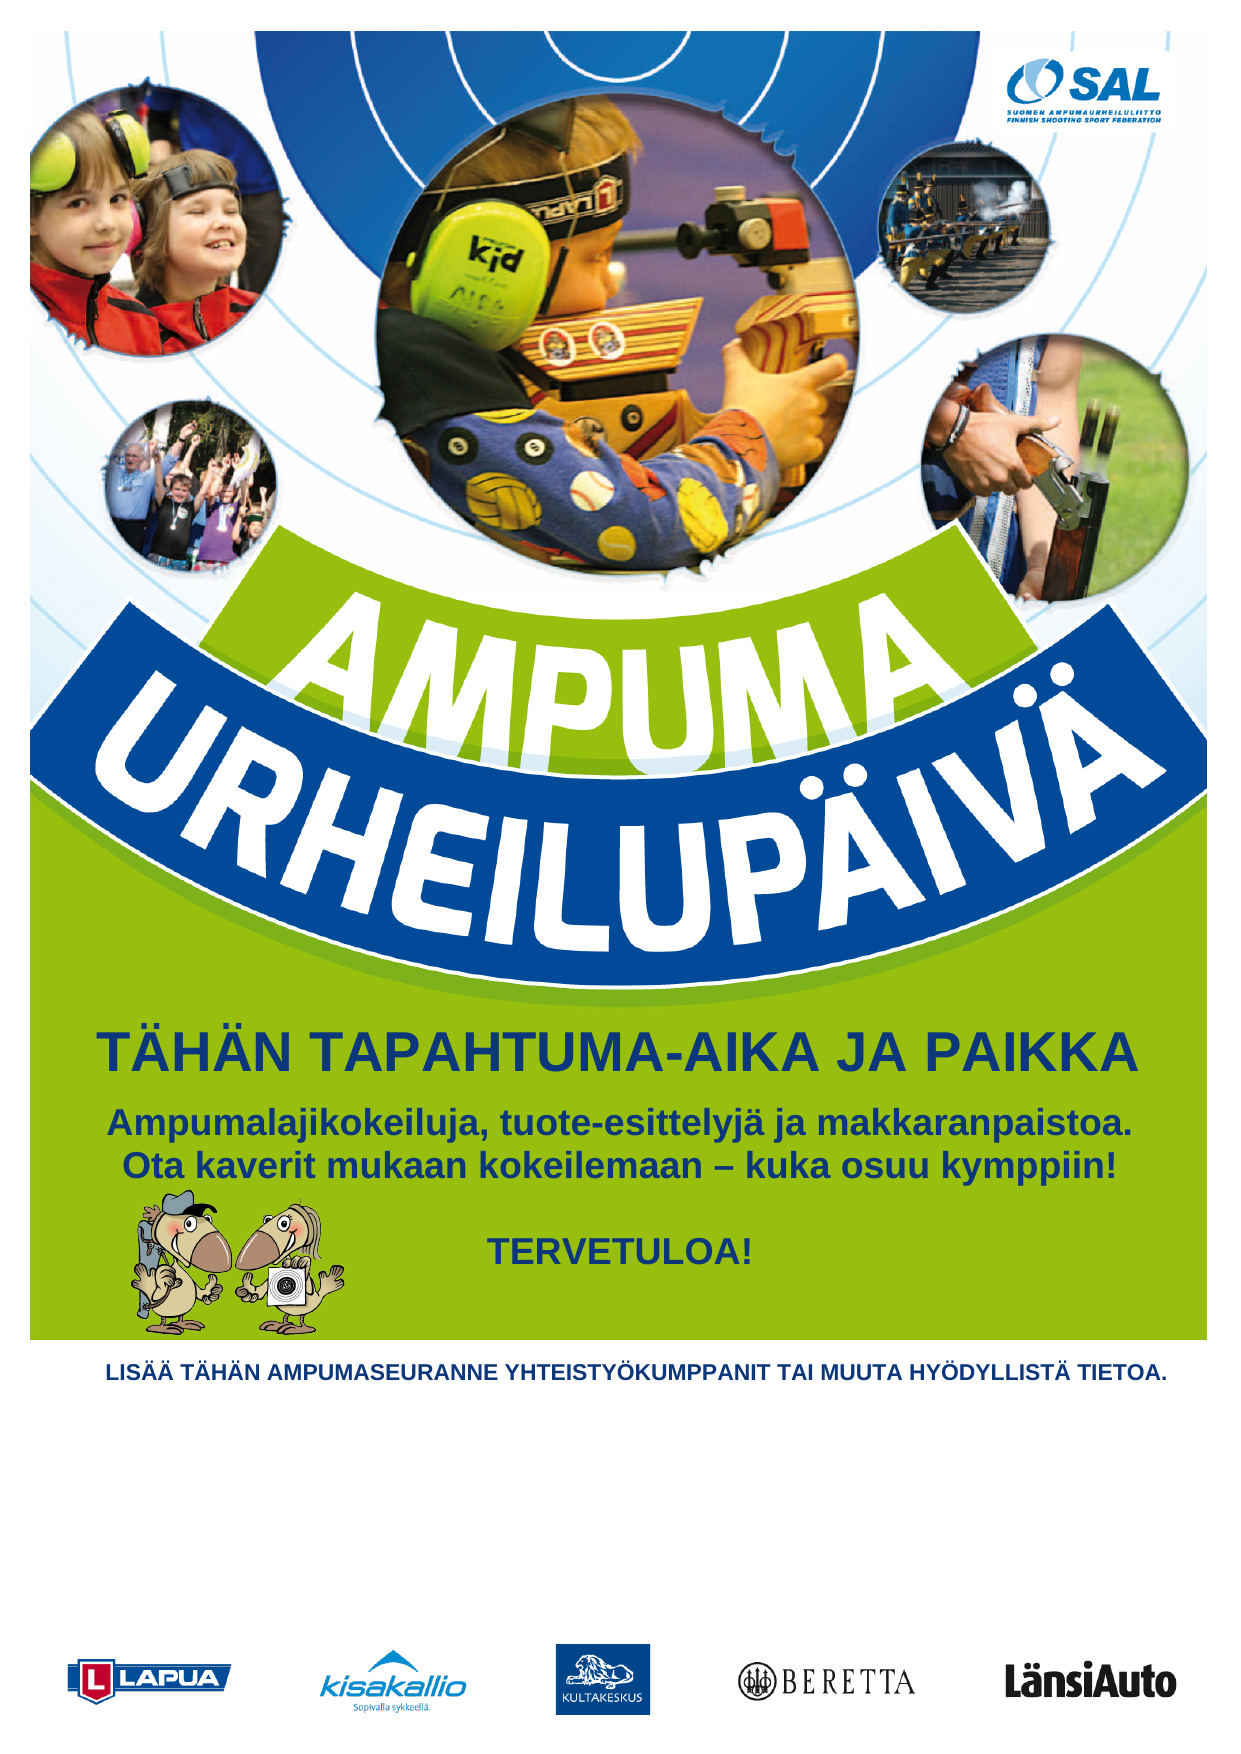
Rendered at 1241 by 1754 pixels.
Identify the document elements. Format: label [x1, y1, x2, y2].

picture [48, 1643, 1191, 1715]
picture [30, 31, 1207, 1535]
